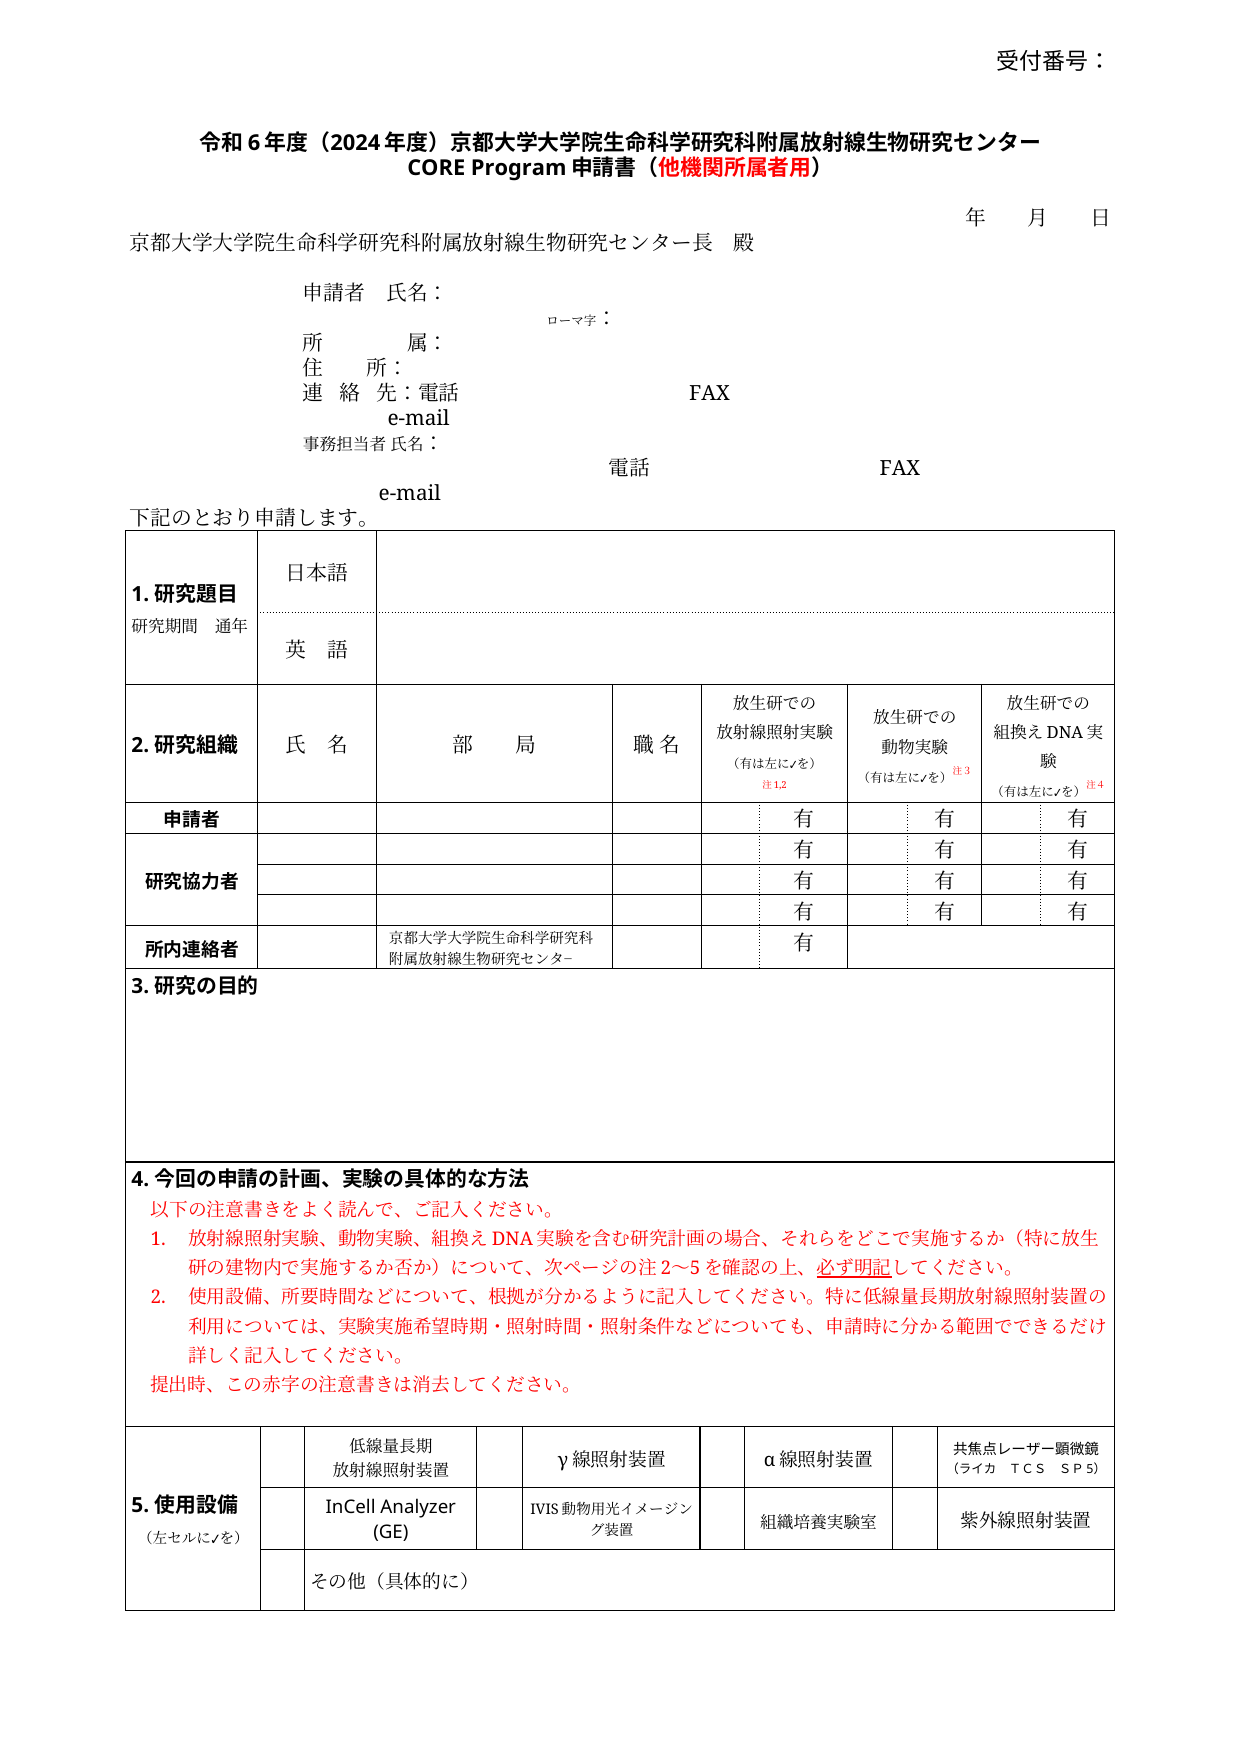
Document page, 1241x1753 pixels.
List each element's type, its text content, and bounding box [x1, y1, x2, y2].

table_cell [613, 803, 701, 832]
table_cell [261, 1488, 304, 1548]
table_cell γ線照射装置 [523, 1427, 699, 1487]
table_cell [848, 803, 907, 832]
table_cell 共焦点レーザー顕微鏡 （ライカ ＴＣＳ ＳＰ5） [938, 1427, 1114, 1487]
table_header [377, 531, 1114, 612]
table_cell [982, 865, 1041, 894]
table_cell 有 [907, 834, 981, 863]
table_cell 有 [760, 926, 847, 968]
table_cell 有 [907, 895, 981, 925]
text 令和6年度（2024年度）京都大学大学院生命科学研究科附属放射線生物研究センター [129, 130, 1111, 155]
table_cell [258, 865, 376, 894]
table_cell 放生研での 動物実験 （有は左に✔を）注３ [848, 685, 981, 802]
table_cell [848, 834, 907, 863]
table_cell [377, 834, 612, 863]
text e-mail [129, 405, 1111, 430]
table_cell [613, 834, 701, 863]
table_cell [982, 803, 1041, 832]
text 連 絡 先：電話 FAX [129, 380, 1111, 405]
table_cell [258, 895, 376, 925]
table_cell [477, 1488, 522, 1548]
table_cell 英 語 [258, 612, 376, 684]
table_cell [613, 926, 701, 968]
table_cell [702, 926, 759, 968]
text 所 属： [129, 330, 1111, 355]
table_cell [377, 612, 1114, 684]
table_cell 有 [1041, 895, 1114, 925]
table_cell [258, 803, 376, 832]
table_cell [701, 1427, 744, 1487]
table_cell 低線量長期 放射線照射装置 [305, 1427, 476, 1487]
table_cell 組織培養実験室 [745, 1488, 892, 1548]
table_cell 有 [907, 803, 981, 832]
table_header 1. 研究題目 研究期間 通年 [126, 531, 257, 684]
table_cell 部 局 [377, 685, 612, 802]
text 住 所： [129, 355, 1111, 380]
table_cell 5. 使用設備 （左セルに✔を） [126, 1427, 260, 1610]
table_cell [848, 865, 907, 894]
table_cell 有 [1041, 865, 1114, 894]
table_cell [702, 803, 759, 832]
table_cell 申請者 [126, 803, 257, 832]
table_header 日本語 [258, 531, 376, 612]
table_cell [982, 834, 1041, 863]
text e-mail [129, 480, 1111, 505]
text 事務担当者 氏名： [129, 430, 1111, 455]
table_cell [477, 1427, 522, 1487]
table_cell InCell Analyzer (GE) [305, 1488, 476, 1548]
table_cell [258, 834, 376, 863]
table_cell [377, 895, 612, 925]
table_cell 有 [1041, 834, 1114, 863]
table_cell [848, 926, 1114, 968]
table_cell 有 [907, 865, 981, 894]
table_cell 研究協力者 [126, 834, 257, 925]
table_cell 2. 研究組織 [126, 685, 257, 802]
table_cell 有 [760, 865, 847, 894]
text 年 月 日 [129, 205, 1111, 230]
table_cell 紫外線照射装置 [938, 1488, 1114, 1548]
table_cell [613, 865, 701, 894]
text 電話 FAX [129, 455, 1111, 480]
text 下記のとおり申請します。 [129, 505, 1111, 530]
text 申請者 氏名： [129, 280, 1111, 305]
table_cell [258, 926, 376, 968]
table_cell 放生研での 放射線照射実験 （有は左に✔を） 注1,2 [702, 685, 847, 802]
table_cell [702, 834, 759, 863]
table_cell IVIS動物用光イメージング装置 [523, 1488, 699, 1548]
table_cell 4. 今回の申請の計画、実験の具体的な方法 以下の注意書きをよく読んで、ご記入ください。 放射線照射実験、動物実験、組換えDNA実験を含む研究計画の場合、それらをどこで実施するか（特に放生研の建物内で実施するか否か）について、次ページの注2～5を確認の上、必ず明記してください。 使用設備、所要時間などについて、根拠が分かるように記入してください。特に低線量長期放射線照射装置の利用については、実験実施希望時期・照射時間・照射条件などについても、申請時に分かる範囲でできるだけ詳しく記入してください。 提出時、この赤字の注意書きは消去してください。 [126, 1163, 1114, 1426]
table_cell 京都大学大学院生命科学研究科 附属放射線生物研究センタ− [377, 926, 612, 968]
table_cell [613, 895, 701, 925]
table_cell [701, 1488, 744, 1548]
table_cell [702, 895, 759, 925]
table_cell 有 [760, 895, 847, 925]
table_cell [893, 1488, 937, 1548]
text CORE Program申請書（他機関所属者用） [129, 155, 1111, 180]
table_cell 有 [1041, 803, 1114, 832]
text 京都大学大学院生命科学研究科附属放射線生物研究センター長 殿 [129, 230, 1111, 255]
table_cell 3. 研究の目的 [126, 969, 1114, 1161]
table_cell α線照射装置 [745, 1427, 892, 1487]
table_cell [261, 1550, 304, 1610]
table_cell 職 名 [613, 685, 701, 802]
table_cell 放生研での 組換えDNA実験 （有は左に✔を）注４ [982, 685, 1114, 802]
table_cell [261, 1427, 304, 1487]
table_cell その他（具体的に） [305, 1550, 1114, 1610]
table_cell [377, 865, 612, 894]
text ローマ字： [129, 305, 1111, 330]
table_cell [848, 895, 907, 925]
table_cell 氏 名 [258, 685, 376, 802]
table_cell 所内連絡者 [126, 926, 257, 968]
table_cell 有 [760, 803, 847, 832]
table_cell [377, 803, 612, 832]
table_cell [702, 865, 759, 894]
table_cell [893, 1427, 937, 1487]
table_cell [982, 895, 1041, 925]
table_cell 有 [760, 834, 847, 863]
